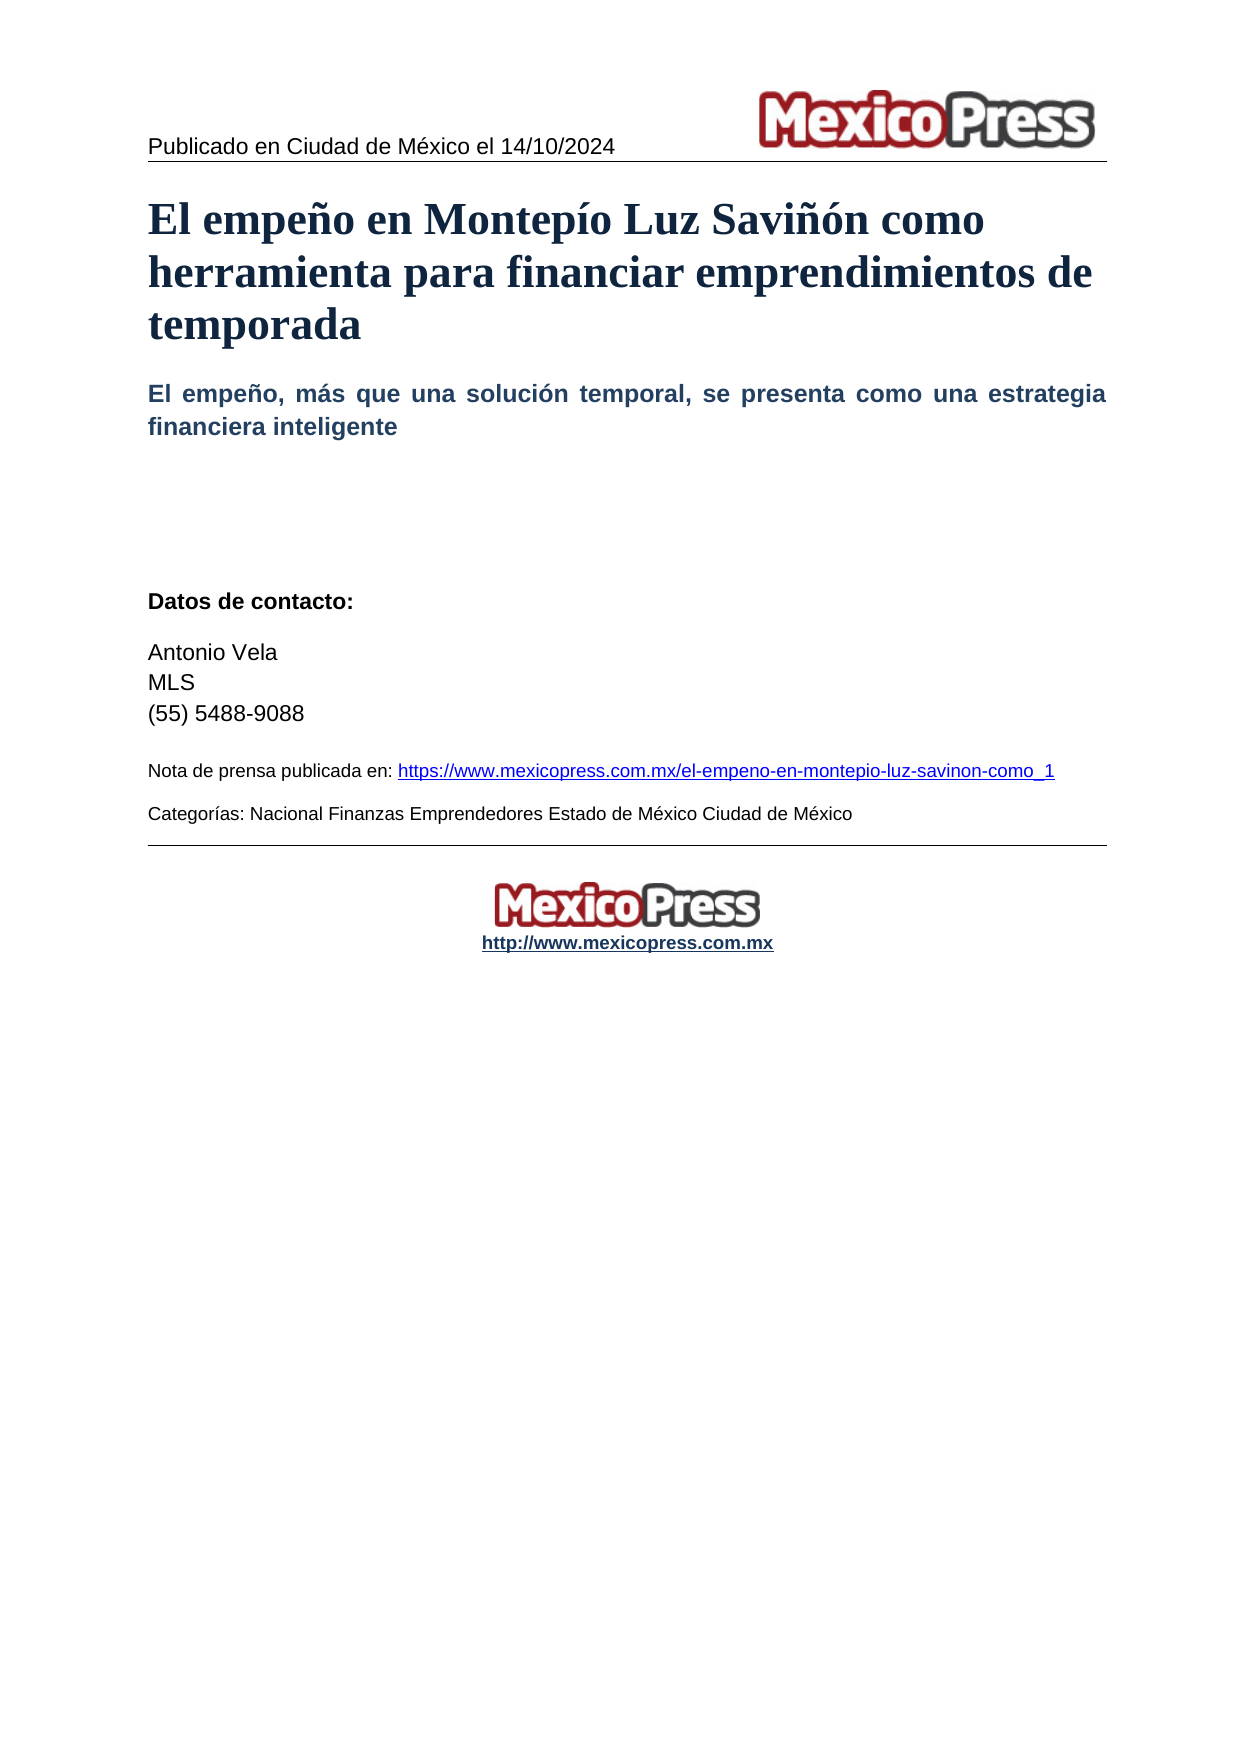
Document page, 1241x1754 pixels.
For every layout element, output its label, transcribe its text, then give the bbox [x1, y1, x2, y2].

text Datos de contacto: [148, 588, 1107, 614]
picture [494, 882, 760, 928]
text Nota de prensa publicada en: https://www.mexicopress.com.mx/el-empeno-en-montepio-luz-savinon-como_1 [148, 760, 1107, 782]
subtitle El empeño, más que una solución temporal, se presenta como una estrategia financiera inteligente [148, 379, 1107, 441]
picture [759, 90, 1096, 133]
subtitle El empeño en Montepío Luz Saviñón como herramienta para financiar emprendimientos de temporada [148, 192, 1107, 350]
text (55) 5488-9088 [148, 699, 1063, 726]
text Antonio Vela [148, 639, 1063, 666]
text MLS [148, 669, 1063, 696]
text http://www.mexicopress.com.mx [148, 932, 1107, 954]
text Publicado en Ciudad de México el 14/10/2024 [148, 133, 1107, 161]
text Categorías: Nacional Finanzas Emprendedores Estado de México Ciudad de México [148, 802, 1107, 824]
